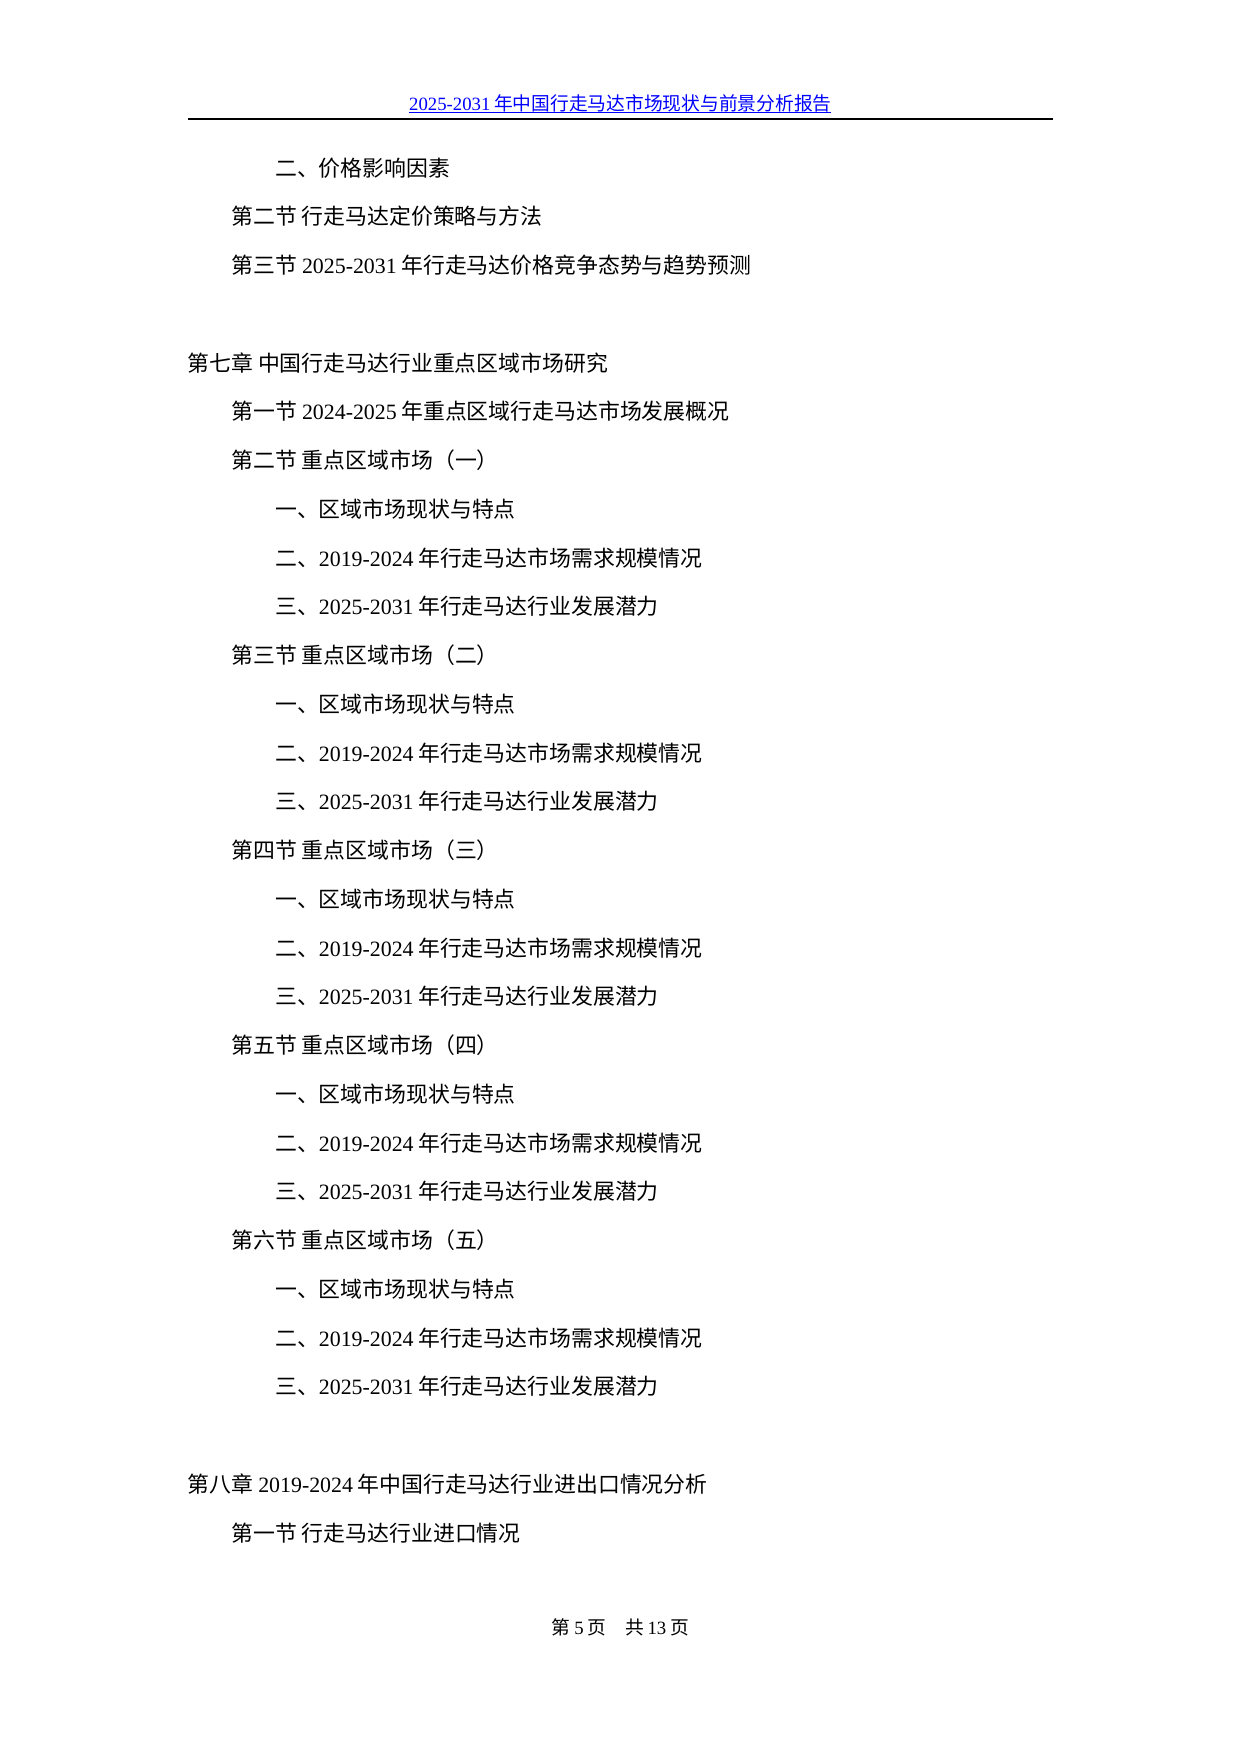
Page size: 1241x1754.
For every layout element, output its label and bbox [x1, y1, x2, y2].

text [187, 150, 1053, 1548]
